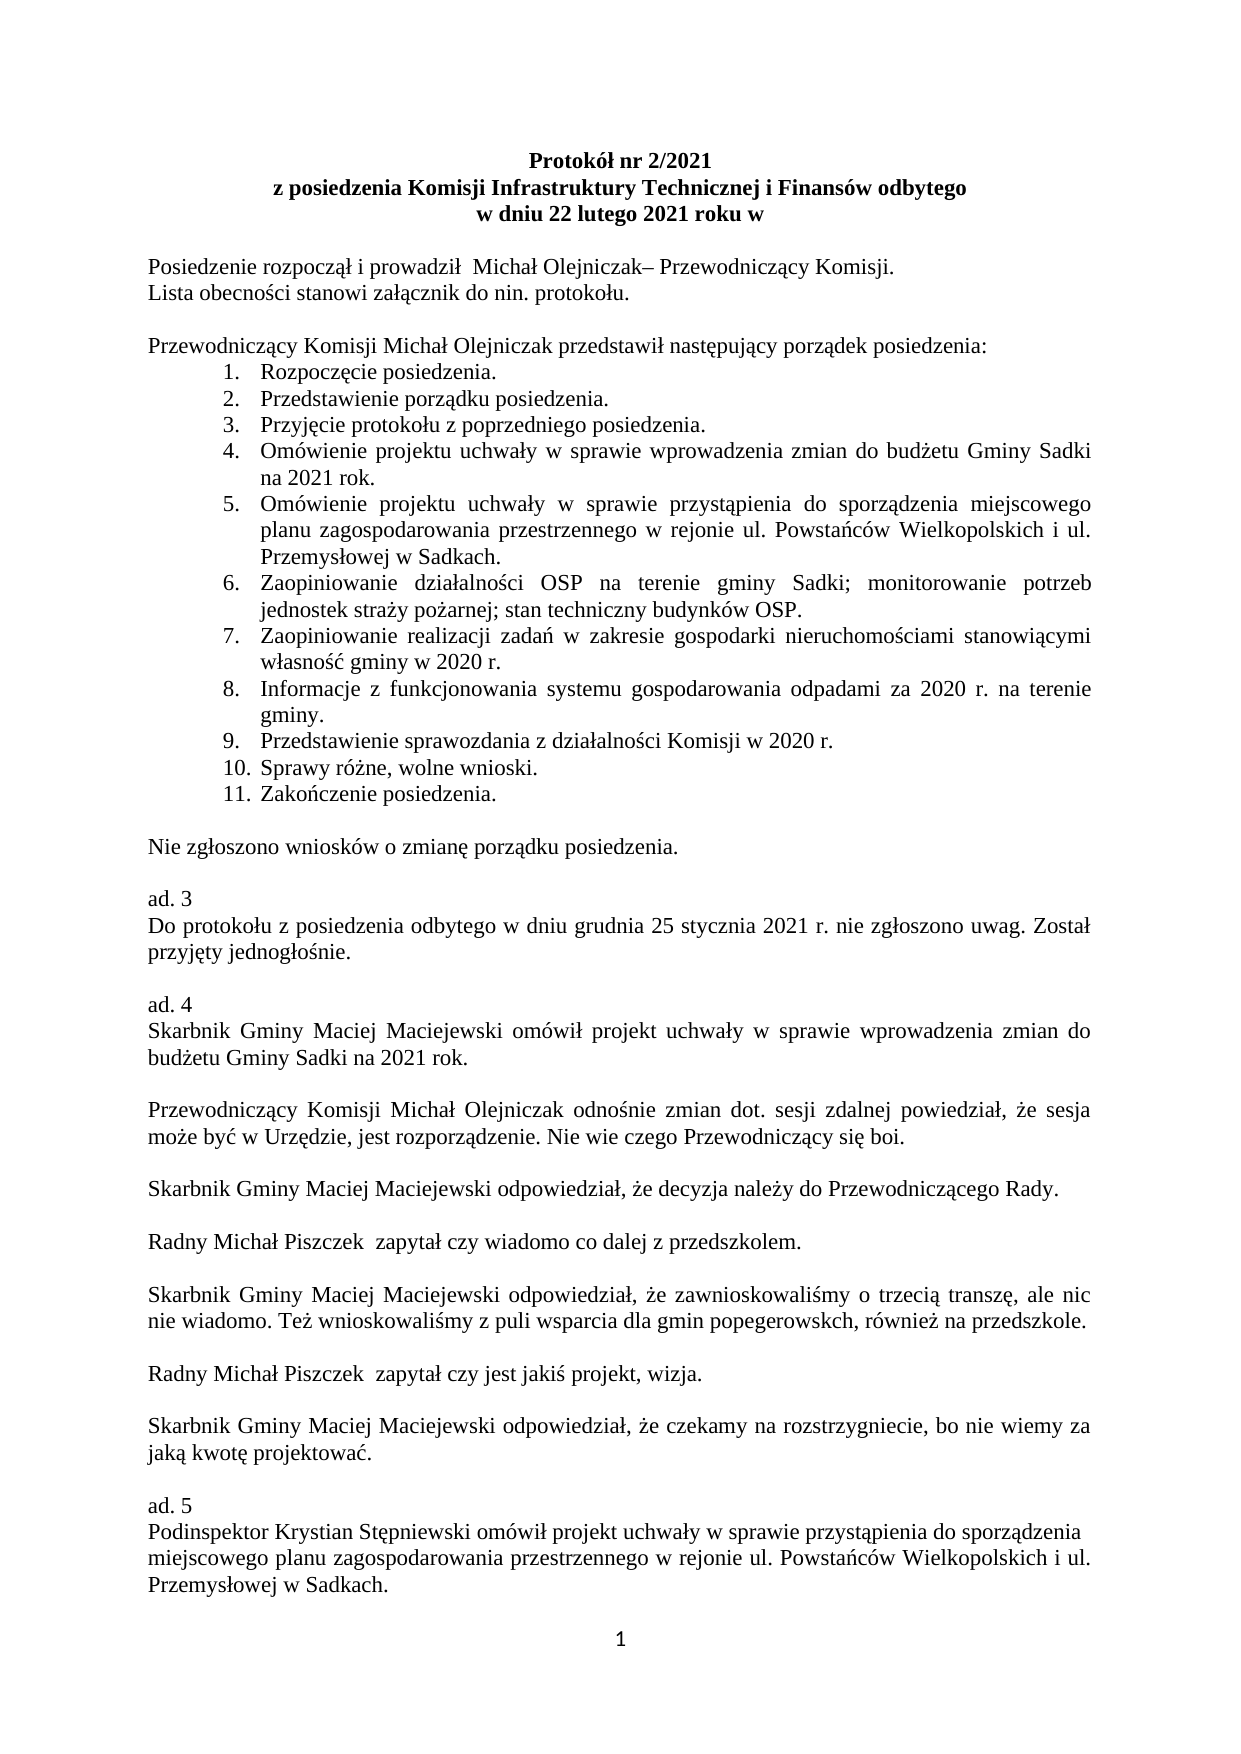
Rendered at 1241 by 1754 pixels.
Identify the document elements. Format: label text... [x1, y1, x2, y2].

text w dniu 22 lutego 2021 roku w [148, 200, 1093, 227]
list Rozpoczęcie posiedzenia. [223, 358, 1093, 385]
list Przedstawienie porządku posiedzenia. [223, 385, 1093, 411]
text ad. 4 [148, 991, 1093, 1017]
text ad. 5 [148, 1492, 1093, 1518]
text Do protokołu z posiedzenia odbytego w dniu grudnia 25 stycznia 2021 r. nie zgłoszono uwag. Został przyjęty jednogłośnie. [148, 912, 1093, 964]
text ad. 3 [148, 886, 1093, 912]
text Przewodniczący Komisji Michał Olejniczak przedstawił następujący porządek posiedzenia: [148, 332, 1093, 358]
list Informacje z funkcjonowania systemu gospodarowania odpadami za 2020 r. na terenie gminy. [223, 675, 1093, 727]
text Skarbnik Gminy Maciej Maciejewski odpowiedział, że zawnioskowaliśmy o trzecią transzę, ale nic nie wiadomo. Też wnioskowaliśmy z puli wsparcia dla gmin popegerowskch, również na przedszkole. [148, 1281, 1093, 1333]
text miejscowego planu zagospodarowania przestrzennego w rejonie ul. Powstańców Wielkopolskich i ul. Przemysłowej w Sadkach. [148, 1544, 1093, 1597]
list Zaopiniowanie realizacji zadań w zakresie gospodarki nieruchomościami stanowiącymi własność gminy w 2020 r. [223, 622, 1093, 675]
text Protokół nr 2/2021 [148, 148, 1093, 174]
list Omówienie projektu uchwały w sprawie wprowadzenia zmian do budżetu Gminy Sadki na 2021 rok. [223, 437, 1093, 490]
text Radny Michał Piszczek zapytał czy wiadomo co dalej z przedszkolem. [148, 1228, 1093, 1254]
text z posiedzenia Komisji Infrastruktury Technicznej i Finansów odbytego [148, 174, 1093, 200]
text Podinspektor Krystian Stępniewski omówił projekt uchwały w sprawie przystąpienia do sporządzenia [148, 1518, 1093, 1544]
list Omówienie projektu uchwały w sprawie przystąpienia do sporządzenia miejscowego planu zagospodarowania przestrzennego w rejonie ul. Powstańców Wielkopolskich i ul. Przemysłowej w Sadkach. [223, 490, 1093, 569]
list Sprawy różne, wolne wnioski. [223, 754, 1093, 780]
text Przewodniczący Komisji Michał Olejniczak odnośnie zmian dot. sesji zdalnej powiedział, że sesja może być w Urzędzie, jest rozporządzenie. Nie wie czego Przewodniczący się boi. [148, 1096, 1093, 1149]
text Skarbnik Gminy Maciej Maciejewski omówił projekt uchwały w sprawie wprowadzenia zmian do budżetu Gminy Sadki na 2021 rok. [148, 1017, 1093, 1070]
list Zakończenie posiedzenia. [223, 780, 1093, 806]
text Radny Michał Piszczek zapytał czy jest jakiś projekt, wizja. [148, 1360, 1093, 1386]
list Zaopiniowanie działalności OSP na terenie gminy Sadki; monitorowanie potrzeb jednostek straży pożarnej; stan techniczny budynków OSP. [223, 569, 1093, 622]
text Lista obecności stanowi załącznik do nin. protokołu. [148, 279, 1093, 306]
text Skarbnik Gminy Maciej Maciejewski odpowiedział, że czekamy na rozstrzygniecie, bo nie wiemy za jaką kwotę projektować. [148, 1413, 1093, 1465]
text Skarbnik Gminy Maciej Maciejewski odpowiedział, że decyzja należy do Przewodniczącego Rady. [148, 1175, 1093, 1202]
text Nie zgłoszono wniosków o zmianę porządku posiedzenia. [148, 833, 1093, 859]
list Przyjęcie protokołu z poprzedniego posiedzenia. [223, 411, 1093, 437]
text Posiedzenie rozpoczął i prowadził Michał Olejniczak– Przewodniczący Komisji. [148, 253, 1093, 279]
list Przedstawienie sprawozdania z działalności Komisji w 2020 r. [223, 727, 1093, 754]
